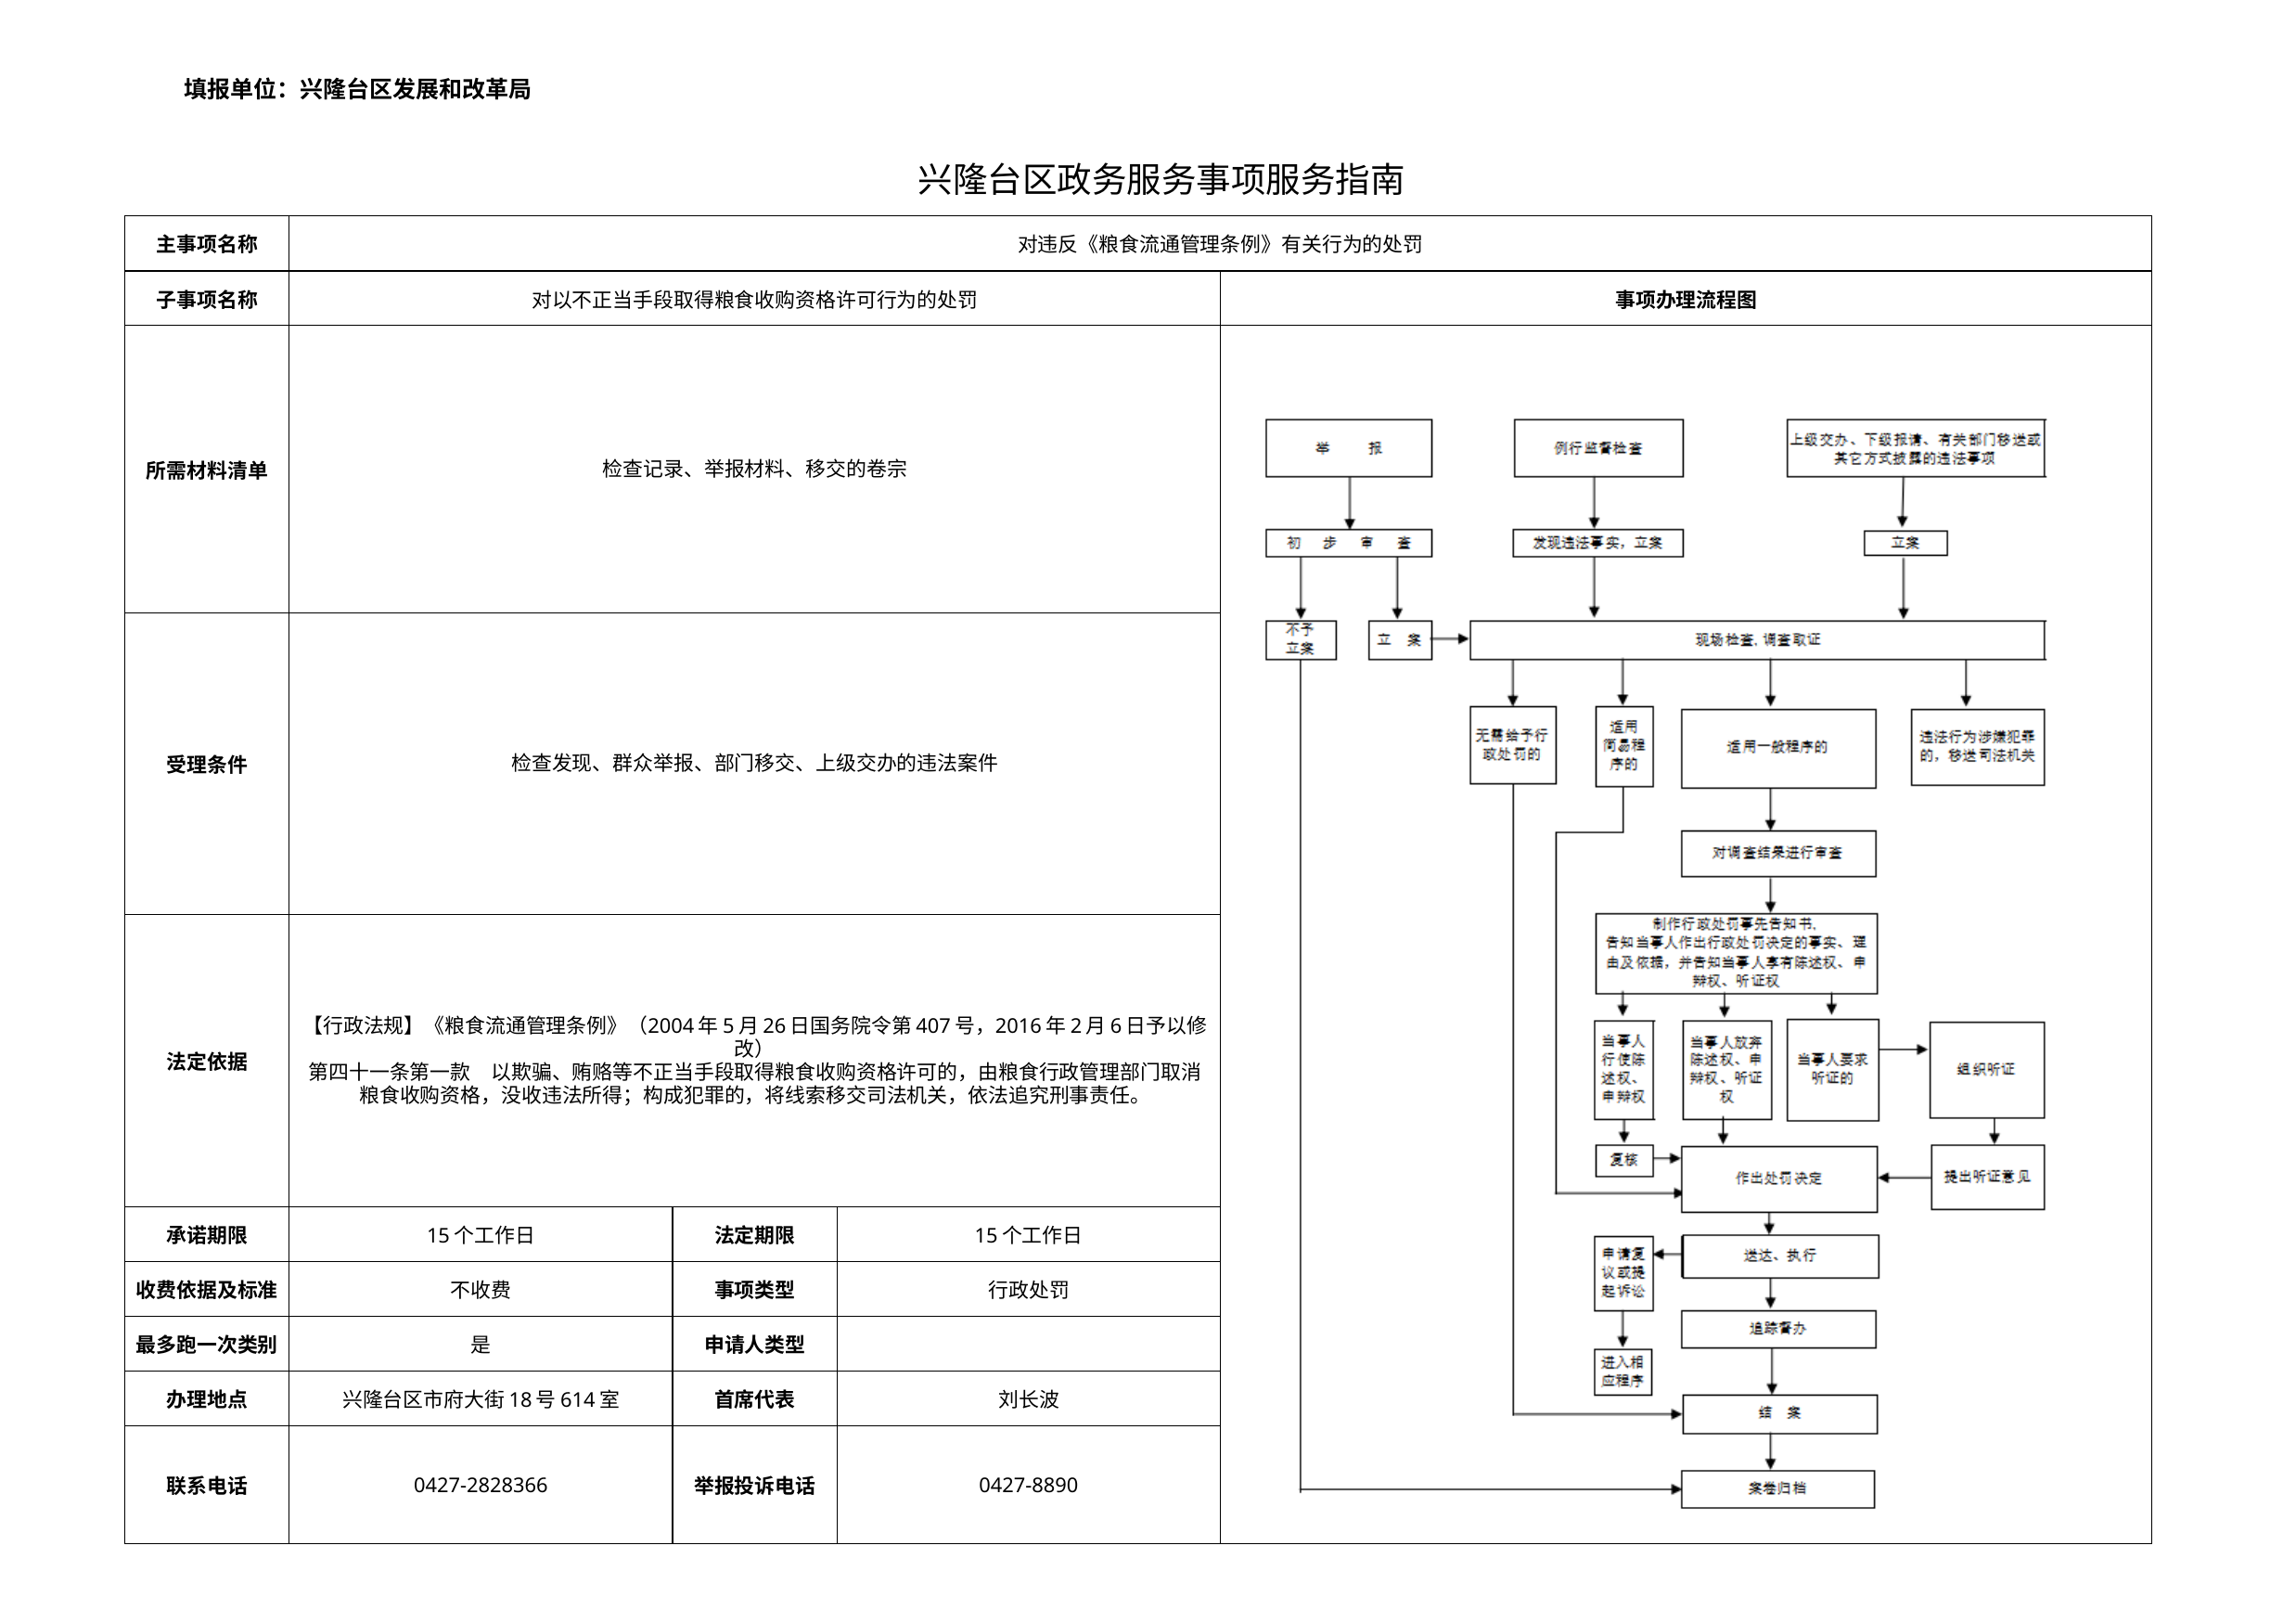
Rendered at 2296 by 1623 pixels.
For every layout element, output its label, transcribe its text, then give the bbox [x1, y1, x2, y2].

table_cell 15个工作日 [289, 1207, 672, 1261]
table_header 对违反《粮食流通管理条例》有关行为的处罚 [289, 216, 2151, 270]
table_cell 法定依据 [125, 915, 289, 1206]
table_cell 事项办理流程图 [1221, 272, 2151, 325]
table_cell 兴隆台区市府大街18号614室 [289, 1372, 672, 1425]
table_cell 办理地点 [125, 1372, 289, 1425]
table_cell 检查发现、群众举报、部门移交、上级交办的违法案件 [289, 613, 1220, 914]
table_cell 0427-8890 [838, 1426, 1220, 1542]
table_cell 举报投诉电话 [673, 1426, 837, 1542]
table_cell 是 [289, 1317, 672, 1371]
text 兴隆台区政务服务事项服务指南 [137, 148, 2187, 208]
table_cell [1221, 326, 2151, 1542]
table_cell 首席代表 [673, 1372, 837, 1425]
table_cell 【行政法规】《粮食流通管理条例》（2004年5月26日国务院令第407号，2016年2月6日予以修改） 第四十一条第一款 以欺骗、贿赂等不正当手段取得粮食收购资格许可的，由粮食行政管理部门取消粮食收购资格，没收违法所得；构成犯罪的，将线索移交司法机关，依法追究刑事责任。 [289, 915, 1220, 1206]
table_cell 受理条件 [125, 613, 289, 914]
table_cell 承诺期限 [125, 1207, 289, 1261]
table_cell [838, 1317, 1220, 1371]
table_cell 15个工作日 [838, 1207, 1220, 1261]
table_cell 检查记录、举报材料、移交的卷宗 [289, 326, 1220, 612]
table_cell 事项类型 [673, 1262, 837, 1316]
table_cell 对以不正当手段取得粮食收购资格许可行为的处罚 [289, 272, 1220, 325]
table_cell 法定期限 [673, 1207, 837, 1261]
table_cell 所需材料清单 [125, 326, 289, 612]
table_cell 刘长波 [838, 1372, 1220, 1425]
picture [1231, 375, 2141, 1543]
text 填报单位：兴隆台区发展和改革局 [137, 58, 2187, 118]
table_cell 行政处罚 [838, 1262, 1220, 1316]
table_cell 子事项名称 [125, 272, 289, 325]
table_cell 申请人类型 [673, 1317, 837, 1371]
table_cell 联系电话 [125, 1426, 289, 1542]
table_cell 0427-2828366 [289, 1426, 672, 1542]
table_cell 不收费 [289, 1262, 672, 1316]
table_header 主事项名称 [125, 216, 289, 270]
table_cell 收费依据及标准 [125, 1262, 289, 1316]
table_cell 最多跑一次类别 [125, 1317, 289, 1371]
